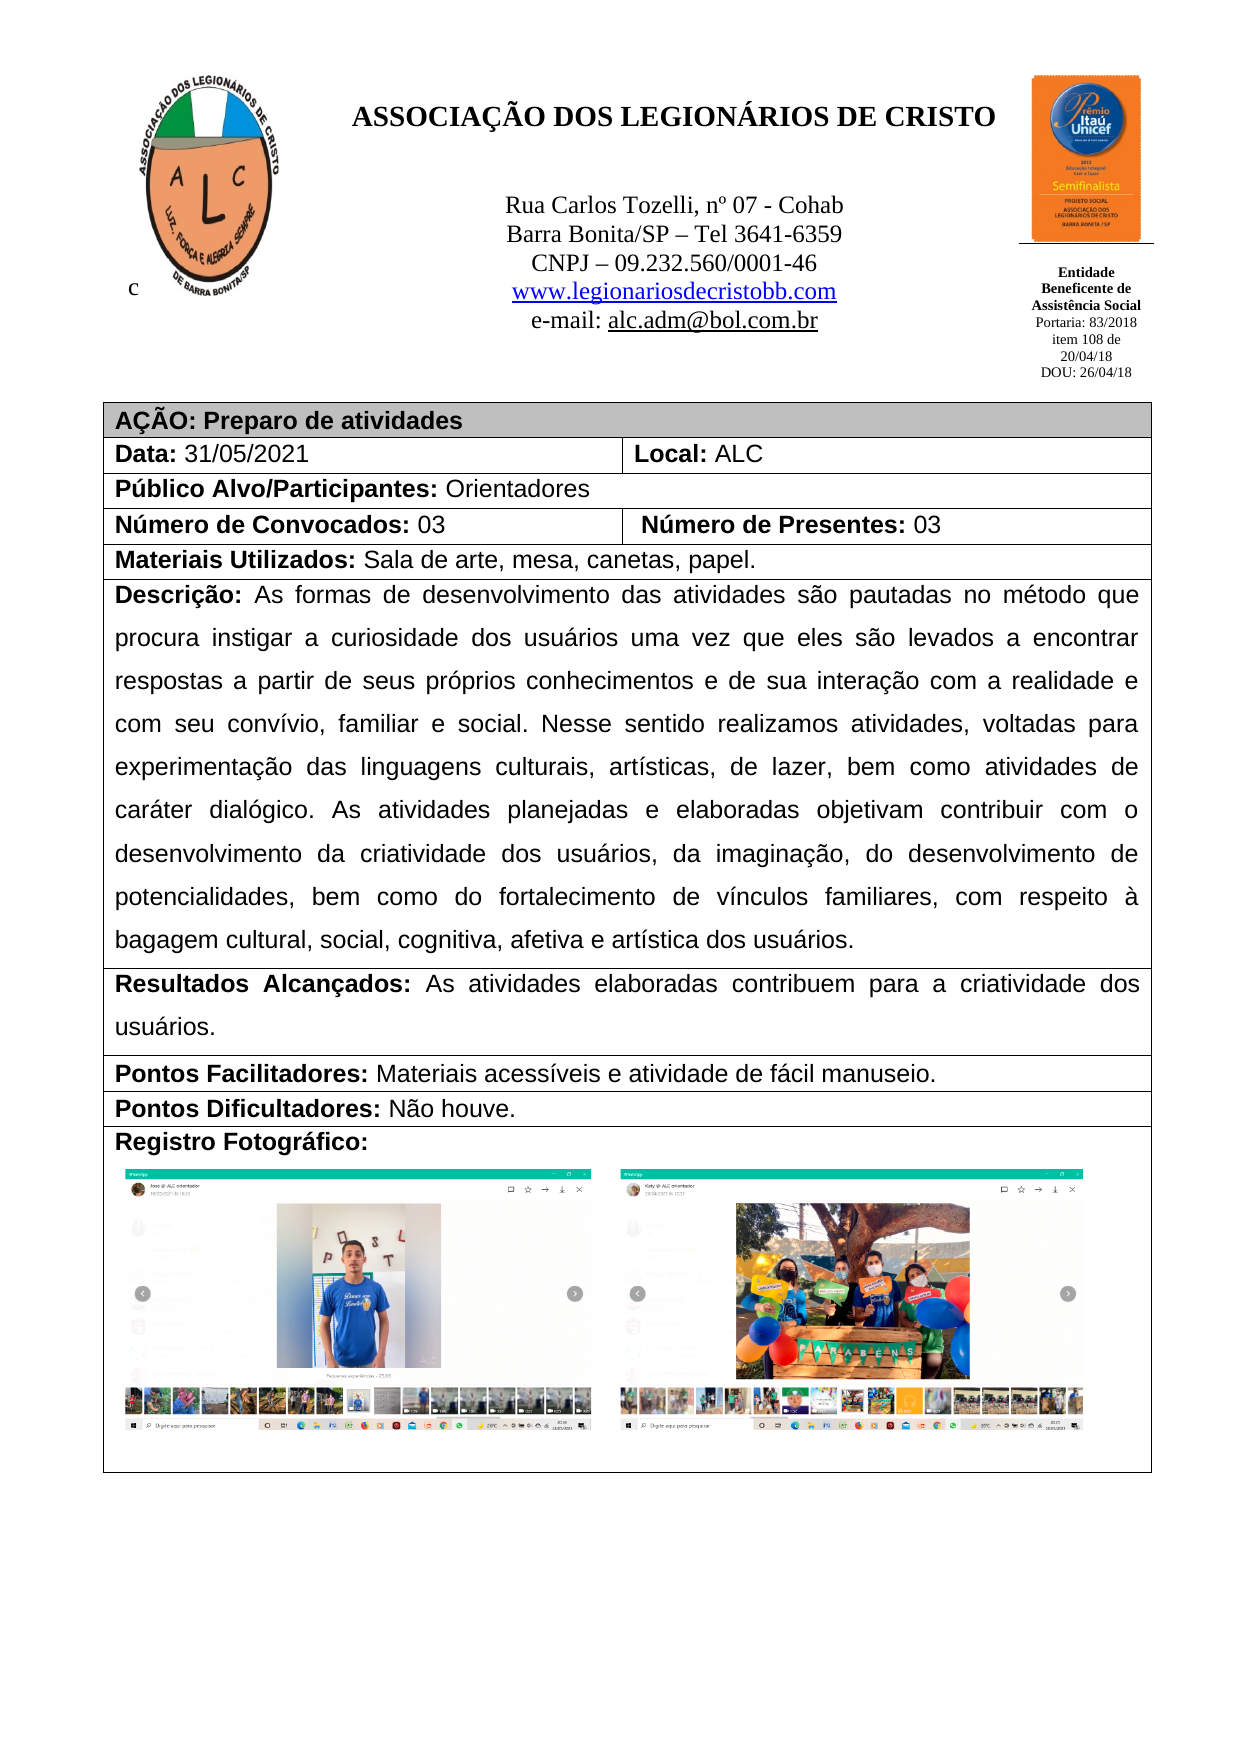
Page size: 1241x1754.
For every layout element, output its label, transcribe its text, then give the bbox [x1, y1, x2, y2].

table_cell Número de Convocados: 03 [104, 509, 622, 543]
table_cell Resultados Alcançados: As atividades elaboradas contribuem para a criatividade dos usuários. [104, 969, 1151, 1055]
table_cell Registro Fotográfico: [104, 1127, 1151, 1472]
table_cell Número de Presentes: 03 [623, 509, 1151, 543]
picture [125, 1169, 591, 1429]
table_cell Pontos Facilitadores: Materiais acessíveis e atividade de fácil manuseio. [104, 1056, 1151, 1091]
picture [139, 75, 279, 296]
table_cell Descrição: As formas de desenvolvimento das atividades são pautadas no método que procura instigar a curiosidade dos usuários uma vez que eles são levados a encontrar respostas a partir de seus próprios conhecimentos e de sua interação com a realidade e com seu convívio, familiar e social. Nesse sentido realizamos atividades, voltadas para experimentação das linguagens culturais, artísticas, de lazer, bem como atividades de caráter dialógico. As atividades planejadas e elaboradas objetivam contribuir com o desenvolvimento da criatividade dos usuários, da imaginação, do desenvolvimento de potencialidades, bem como do fortalecimento de vínculos familiares, com respeito à bagagem cultural, social, cognitiva, afetiva e artística dos usuários. [104, 580, 1151, 968]
table_cell Materiais Utilizados: Sala de arte, mesa, canetas, papel. [104, 545, 1151, 579]
table_cell Público Alvo/Participantes: Orientadores [104, 474, 1151, 508]
picture [1031, 75, 1141, 242]
table_cell Local: ALC [623, 438, 1151, 473]
table_cell Data: 31/05/2021 [104, 438, 622, 473]
picture [620, 1169, 1083, 1429]
table_cell Pontos Dificultadores: Não houve. [104, 1092, 1151, 1126]
table_cell AÇÃO: Preparo de atividades [104, 403, 1151, 437]
